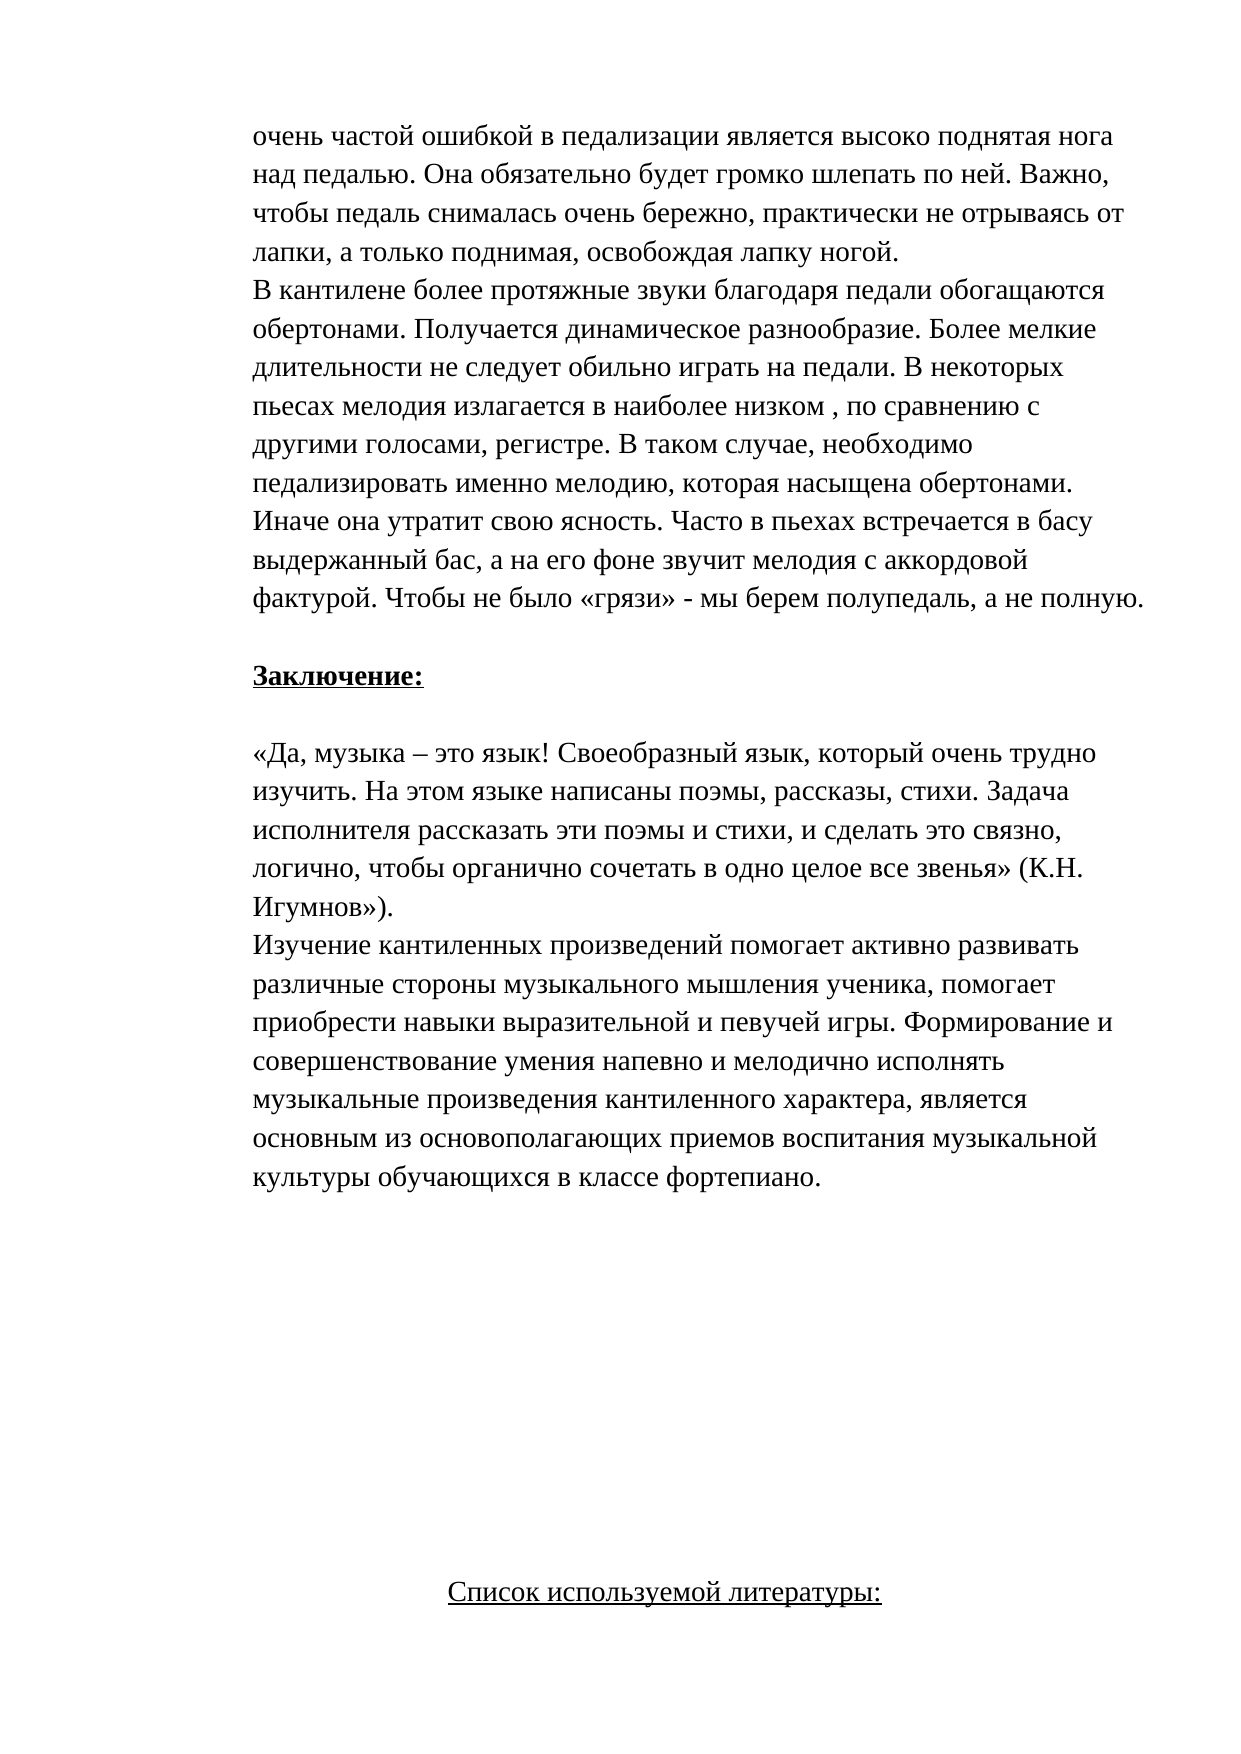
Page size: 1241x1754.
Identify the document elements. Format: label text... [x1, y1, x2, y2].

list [252, 118, 1152, 267]
list Заключение: [252, 658, 1152, 691]
list Изучение кантиленных произведений помогает активно развивать различные стороны музыкального мышления ученика, помогает приобрести навыки выразительной и певучей игры. Формирование и совершенствование умения напевно и мелодично исполнять музыкальные произведения кантиленного характера, является основным из основополагающих приемов воспитания музыкальной культуры обучающихся в классе фортепиано. [252, 927, 1152, 1192]
list В кантилене более протяжные звуки благодаря педали обогащаются обертонами. Получается динамическое разнообразие. Более мелкие длительности не следует обильно играть на педали. В некоторых пьесах мелодия излагается в наиболее низком , по сравнению с другими голосами, регистре. В таком случае, необходимо педализировать именно мелодию, которая насыщена обертонами. Иначе она утратит свою ясность. Часто в пьехах встречается в басу выдержанный бас, а на его фоне звучит мелодия с аккордовой фактурой. Чтобы не было «грязи» - мы берем полупедаль, а не полную. [252, 272, 1152, 614]
text Список используемой литературы: [177, 1574, 1152, 1608]
list «Да, музыка – это язык! Своеобразный язык, который очень трудно изучить. На этом языке написаны поэмы, рассказы, стихи. Задача исполнителя рассказать эти поэмы и стихи, и сделать это связно, логично, чтобы органично сочетать в одно целое все звенья» (К.Н. Игумнов»). [252, 735, 1152, 922]
